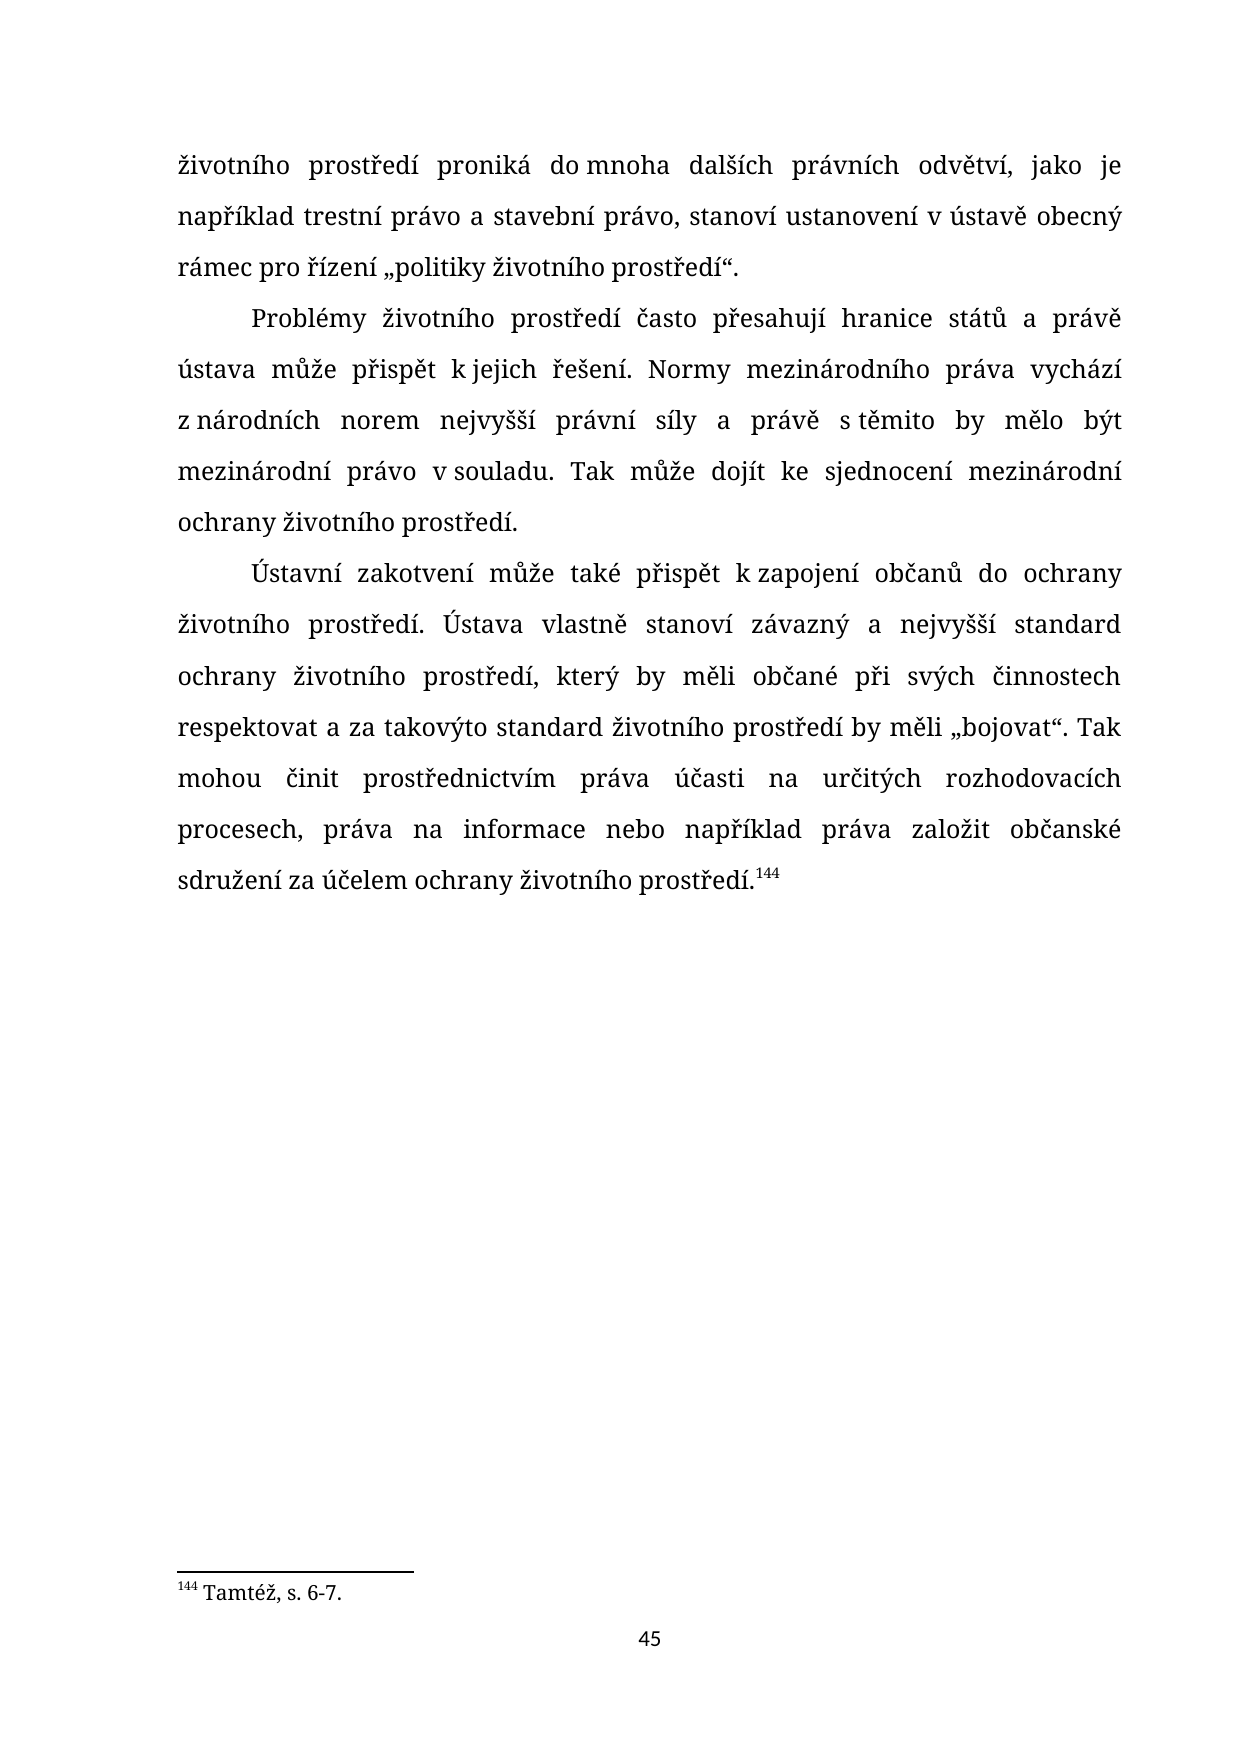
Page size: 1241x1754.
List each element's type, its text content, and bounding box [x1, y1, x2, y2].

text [177, 148, 1122, 284]
text Problémy životního prostředí často přesahují hranice států a právě ústava může přispět k jejich řešení. Normy mezinárodního práva vychází z národních norem nejvyšší právní síly a právě s těmito by mělo být mezinárodní právo v souladu. Tak může dojít ke sjednocení mezinárodní ochrany životního prostředí. [177, 301, 1122, 539]
text Ústavní zakotvení může také přispět k zapojení občanů do ochrany životního prostředí. Ústava vlastně stanoví závazný a nejvyšší standard ochrany životního prostředí, který by měli občané při svých činnostech respektovat a za takovýto standard životního prostředí by měli „bojovat“. Tak mohou činit prostřednictvím práva účasti na určitých rozhodovacích procesech, práva na informace nebo například práva založit občanské sdružení za účelem ochrany životního prostředí. [177, 556, 1122, 896]
